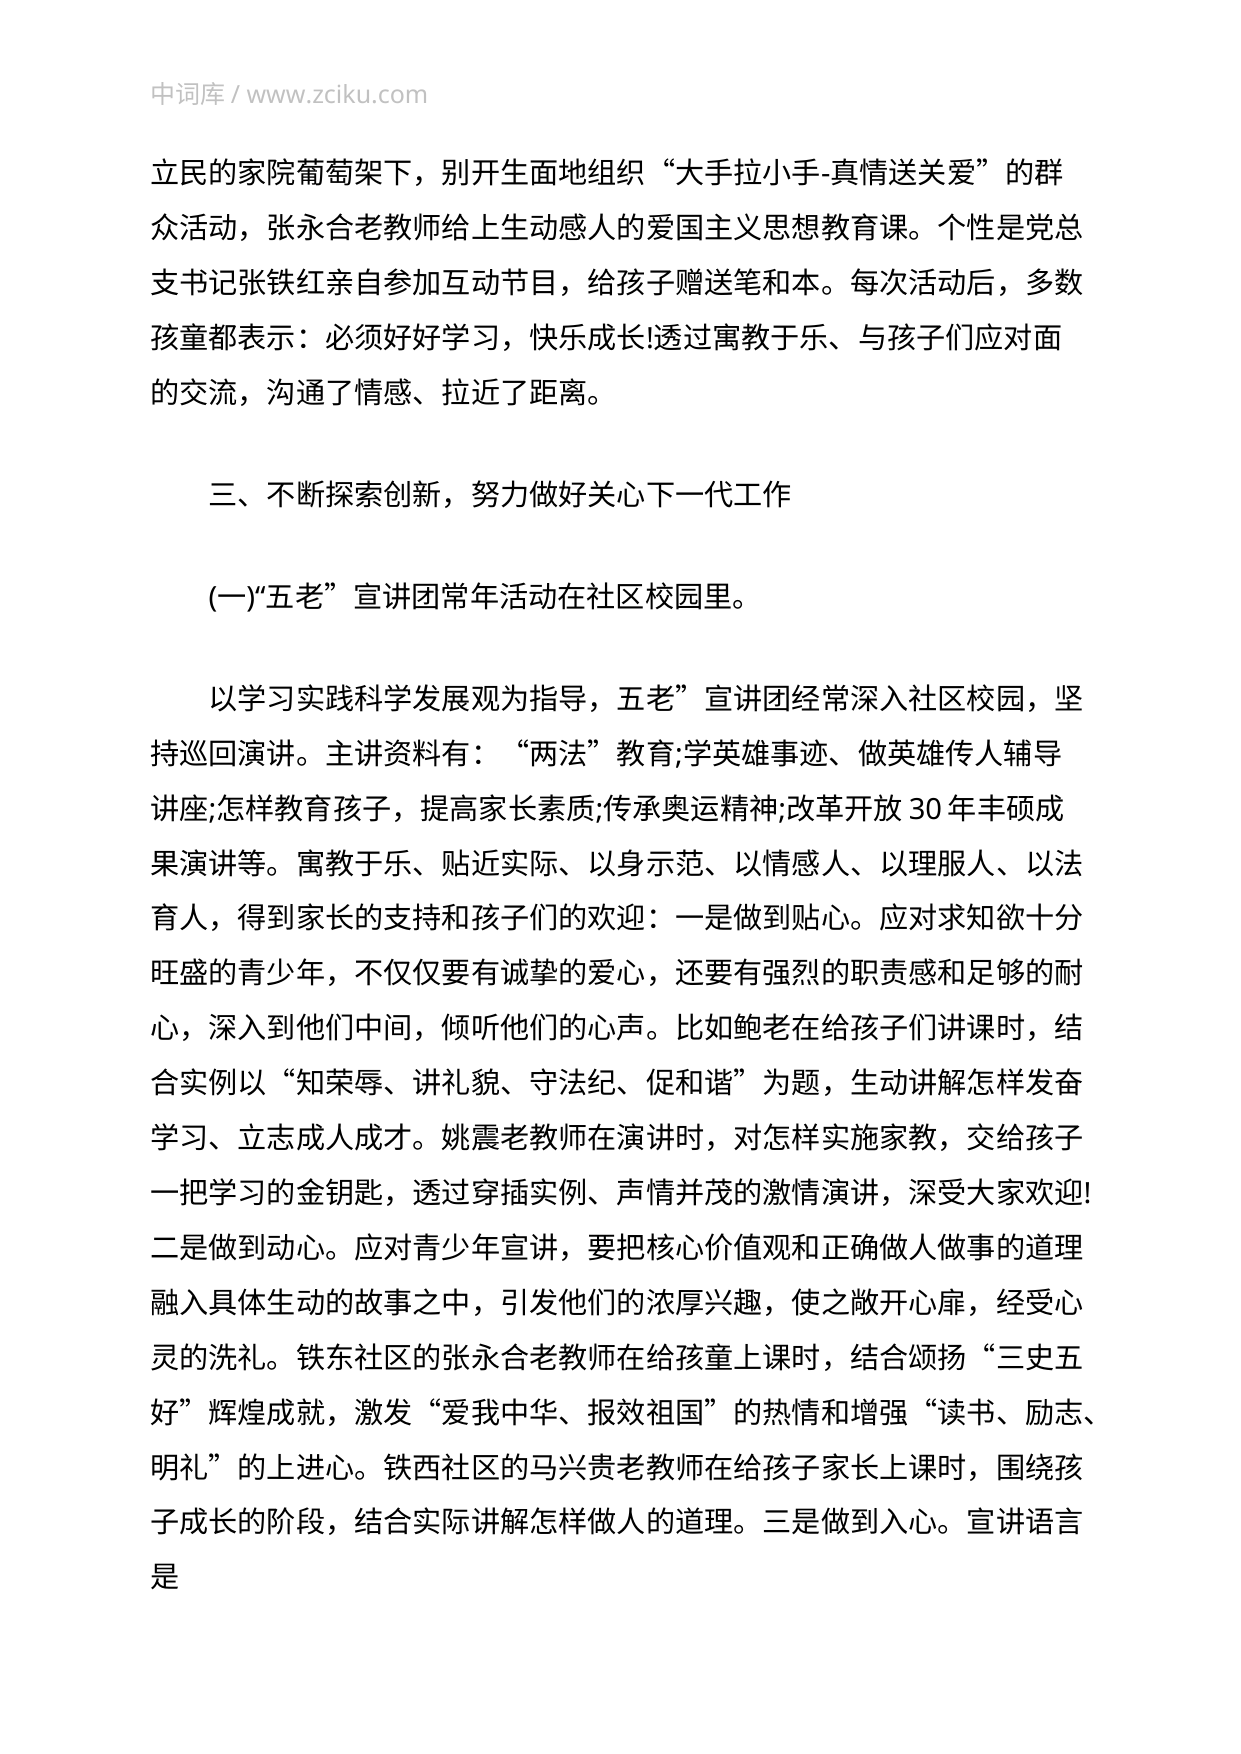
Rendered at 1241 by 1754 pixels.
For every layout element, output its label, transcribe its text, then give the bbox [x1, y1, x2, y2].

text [150, 150, 1090, 412]
text (一)“五老”宣讲团常年活动在社区校园里。 [150, 573, 1090, 616]
text 三、不断探索创新，努力做好关心下一代工作 [150, 472, 1090, 514]
text 以学习实践科学发展观为指导，五老”宣讲团经常深入社区校园，坚持巡回演讲。主讲资料有：“两法”教育;学英雄事迹、做英雄传人辅导讲座;怎样教育孩子，提高家长素质;传承奥运精神;改革开放30年丰硕成果演讲等。寓教于乐、贴近实际、以身示范、以情感人、以理服人、以法育人，得到家长的支持和孩子们的欢迎：一是做到贴心。应对求知欲十分旺盛的青少年，不仅仅要有诚挚的爱心，还要有强烈的职责感和足够的耐心，深入到他们中间，倾听他们的心声。比如鲍老在给孩子们讲课时，结合实例以“知荣辱、讲礼貌、守法纪、促和谐”为题，生动讲解怎样发奋学习、立志成人成才。姚震老教师在演讲时，对怎样实施家教，交给孩子一把学习的金钥匙，透过穿插实例、声情并茂的激情演讲，深受大家欢迎!二是做到动心。应对青少年宣讲，要把核心价值观和正确做人做事的道理融入具体生动的故事之中，引发他们的浓厚兴趣，使之敞开心扉，经受心灵的洗礼。铁东社区的张永合老教师在给孩童上课时，结合颂扬“三史五好”辉煌成就，激发“爱我中华、报效祖国”的热情和增强“读书、励志、明礼”的上进心。铁西社区的马兴贵老教师在给孩子家长上课时，围绕孩子成长的阶段，结合实际讲解怎样做人的道理。三是做到入心。宣讲语言是 [150, 675, 1090, 1596]
